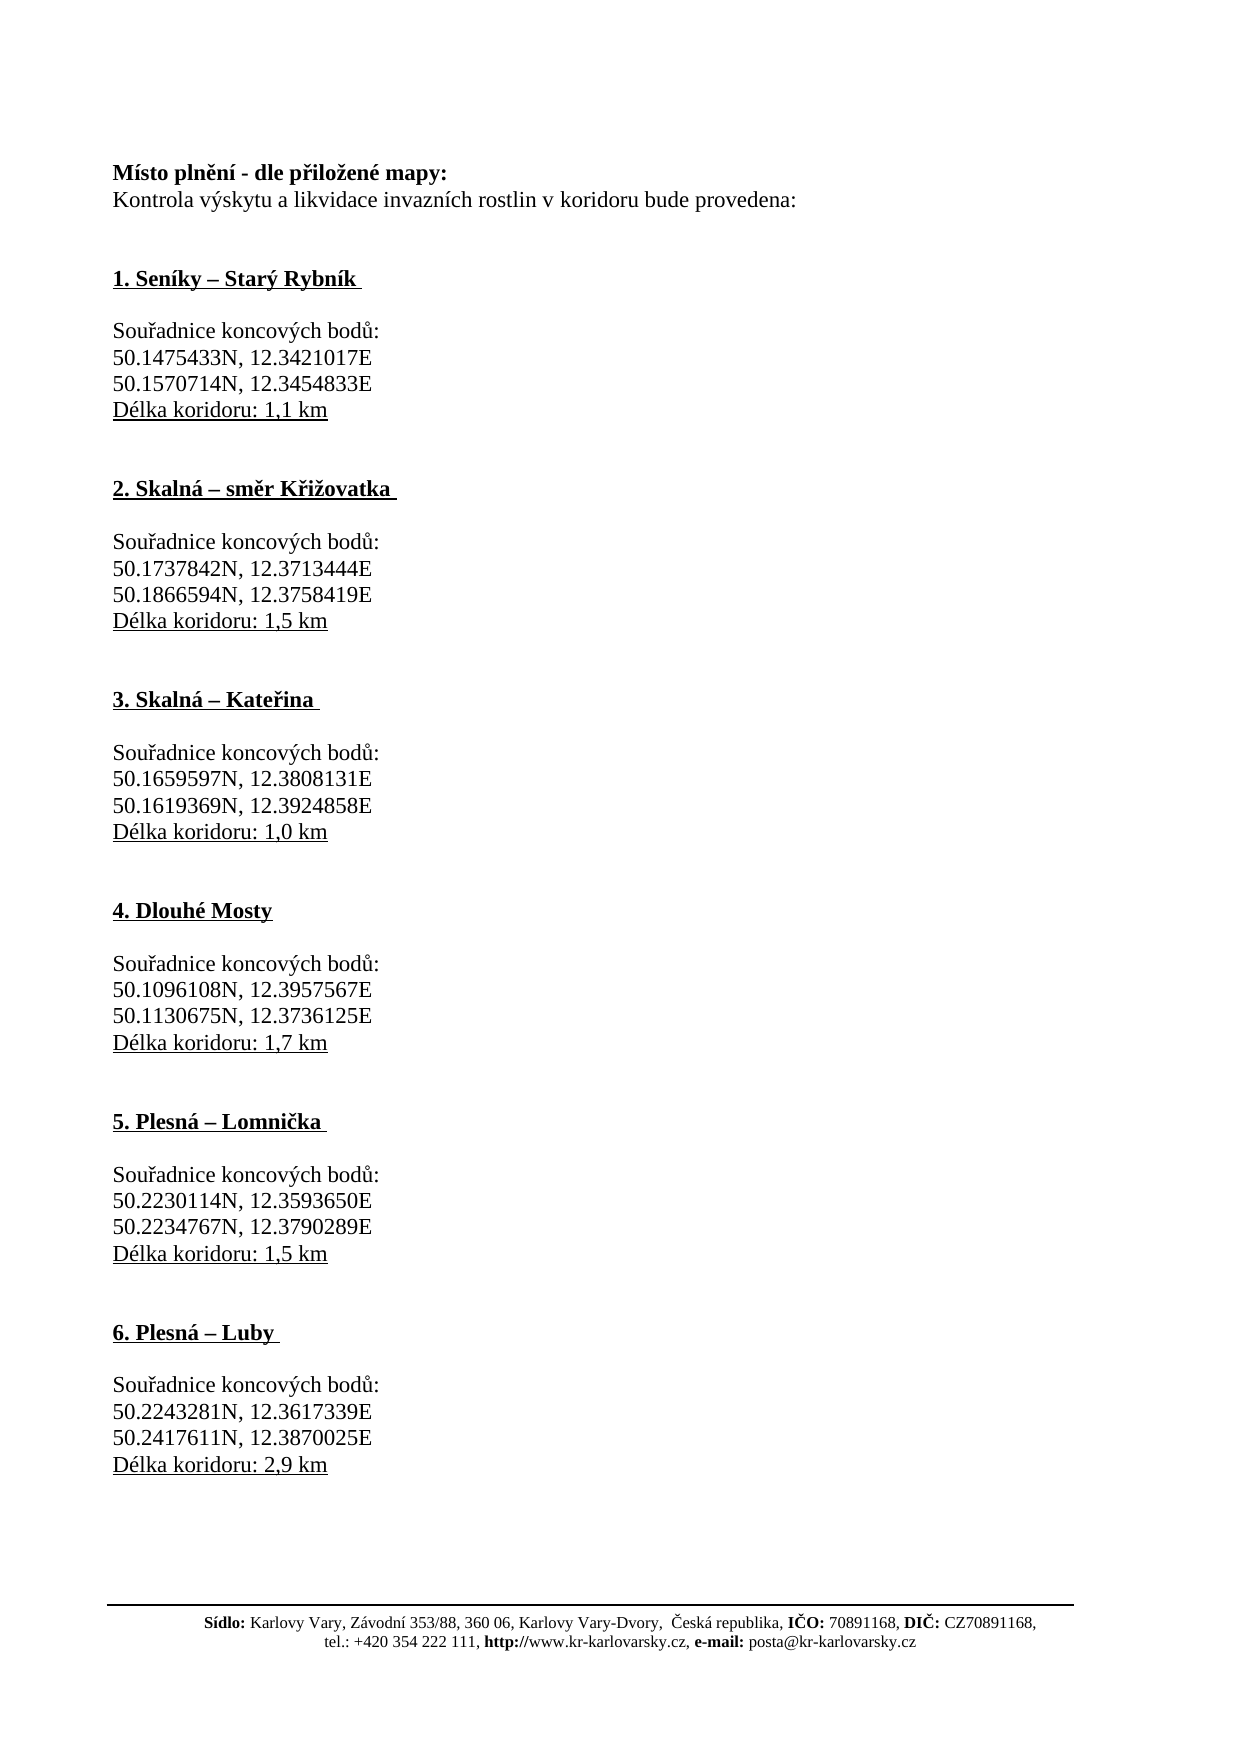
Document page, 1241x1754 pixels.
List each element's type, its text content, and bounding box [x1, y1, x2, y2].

text Délka koridoru: 1,5 km [112, 1240, 1128, 1266]
text 6. Plesná – Luby [112, 1319, 1128, 1345]
text 50.1096108N, 12.3957567E [112, 976, 1128, 1003]
text Souřadnice koncových bodů: [112, 317, 1128, 344]
text 50.2417611N, 12.3870025E [112, 1424, 1128, 1451]
text Délka koridoru: 1,7 km [112, 1029, 1128, 1055]
text Délka koridoru: 1,0 km [112, 818, 1128, 844]
text Souřadnice koncových bodů: [112, 528, 1128, 554]
text Souřadnice koncových bodů: [112, 739, 1128, 765]
text 3. Skalná – Kateřina [112, 686, 1128, 713]
text 50.1659597N, 12.3808131E [112, 765, 1128, 792]
text Místo plnění - dle přiložené mapy: [112, 159, 1128, 186]
text 50.1570714N, 12.3454833E [112, 370, 1128, 396]
text Souřadnice koncových bodů: [112, 950, 1128, 976]
text 2. Skalná – směr Křižovatka [112, 476, 1128, 502]
text Délka koridoru: 2,9 km [112, 1451, 1128, 1477]
text 50.1130675N, 12.3736125E [112, 1003, 1128, 1029]
text 5. Plesná – Lomnička [112, 1108, 1128, 1134]
text Délka koridoru: 1,5 km [112, 607, 1128, 634]
text 50.2234767N, 12.3790289E [112, 1213, 1128, 1240]
text Souřadnice koncových bodů: [112, 1372, 1128, 1398]
text Délka koridoru: 1,1 km [112, 396, 1128, 423]
text Souřadnice koncových bodů: [112, 1161, 1128, 1187]
text 50.1737842N, 12.3713444E [112, 554, 1128, 581]
text Kontrola výskytu a likvidace invazních rostlin v koridoru bude provedena: [112, 186, 1128, 212]
text 50.1619369N, 12.3924858E [112, 792, 1128, 818]
text 50.1866594N, 12.3758419E [112, 581, 1128, 607]
text 50.2243281N, 12.3617339E [112, 1398, 1128, 1424]
text 4. Dlouhé Mosty [112, 897, 1128, 923]
text 1. Seníky – Starý Rybník [112, 265, 1128, 291]
text 50.2230114N, 12.3593650E [112, 1187, 1128, 1213]
text 50.1475433N, 12.3421017E [112, 344, 1128, 370]
